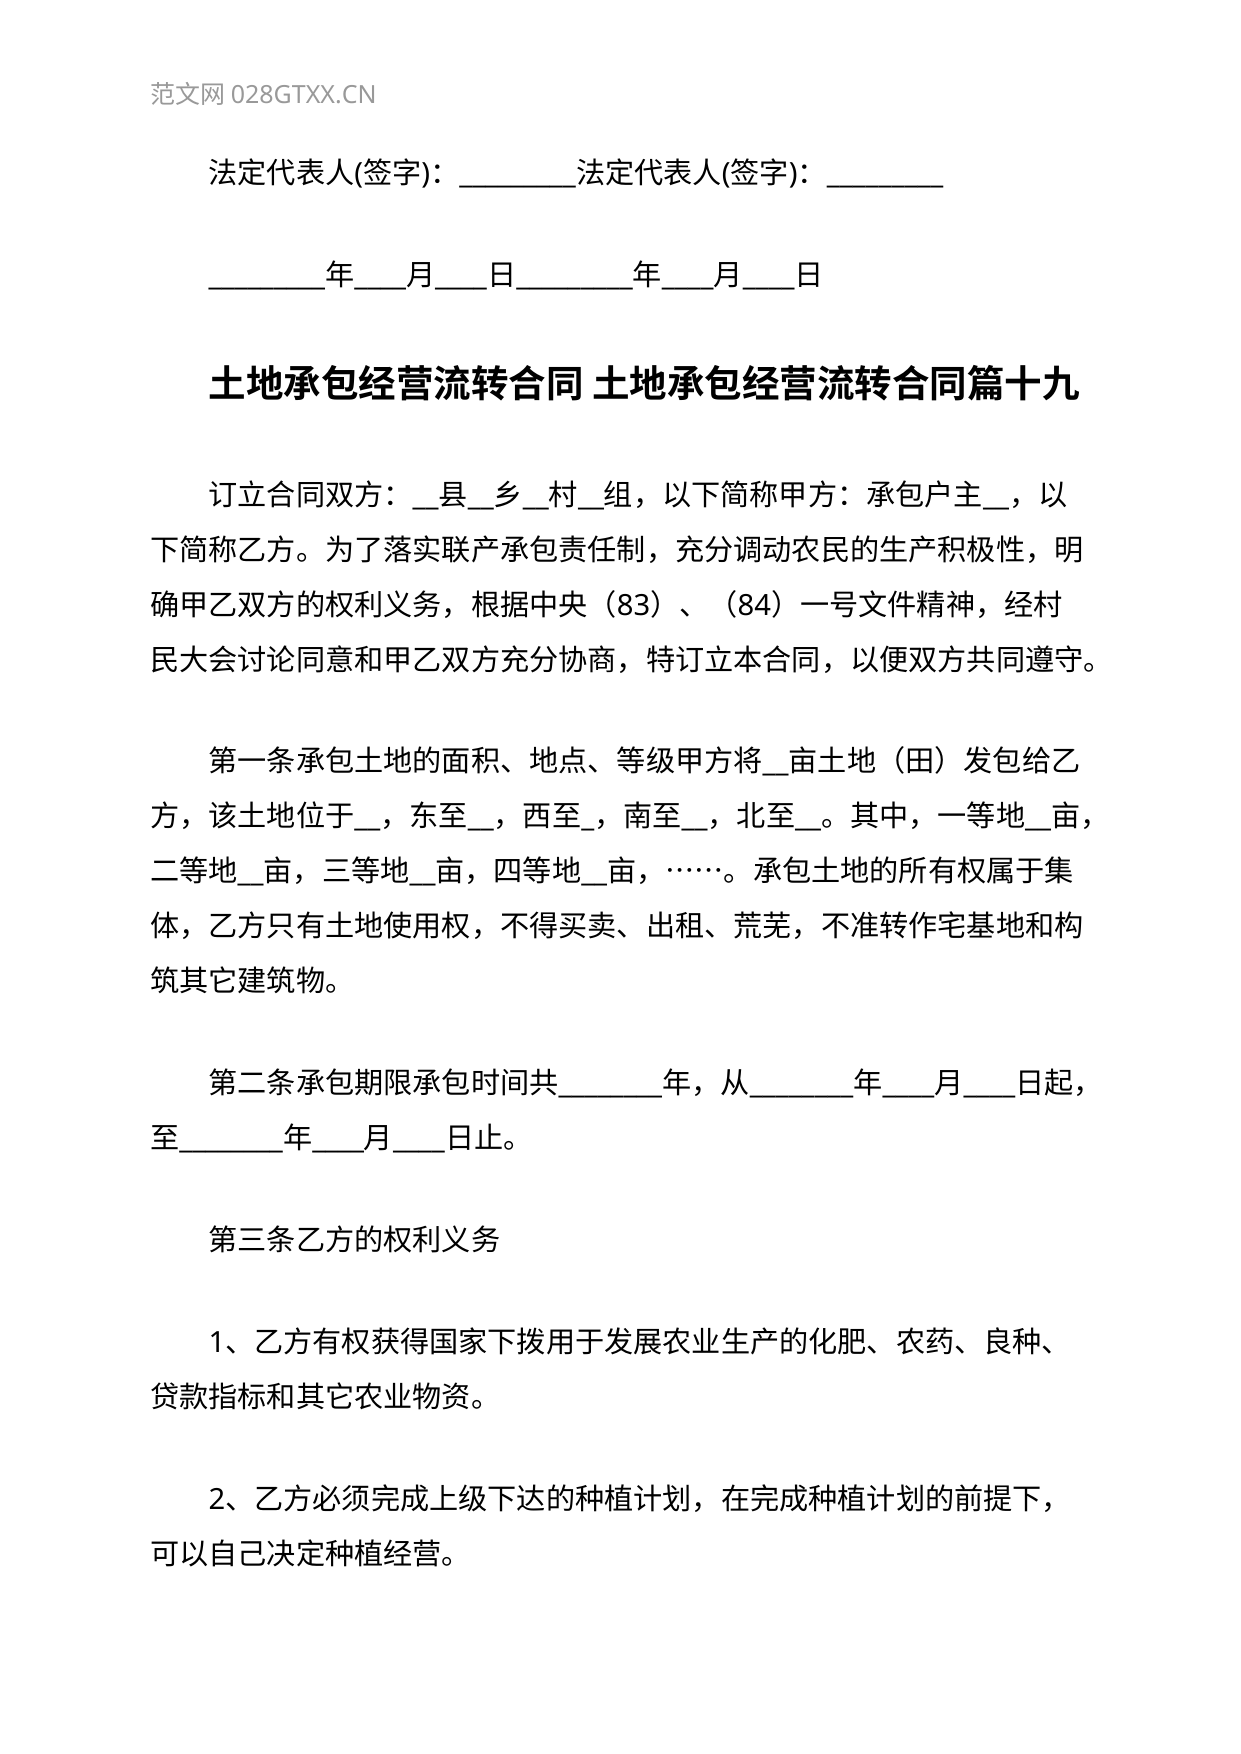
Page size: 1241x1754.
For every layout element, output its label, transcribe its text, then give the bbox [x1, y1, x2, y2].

text 2、乙方必须完成上级下达的种植计划，在完成种植计划的前提下，可以自己决定种植经营。 [150, 1475, 1090, 1572]
text 订立合同双方：__县__乡__村__组，以下简称甲方：承包户主__，以下简称乙方。为了落实联产承包责任制，充分调动农民的生产积极性，明确甲乙双方的权利义务，根据中央（83）、（84）一号文件精神，经村民大会讨论同意和甲乙双方充分协商，特订立本合同，以便双方共同遵守。 [150, 471, 1090, 678]
text 法定代表人(签字)：_________法定代表人(签字)：_________ [150, 150, 1090, 192]
text 1、乙方有权获得国家下拨用于发展农业生产的化肥、农药、良种、贷款指标和其它农业物资。 [150, 1318, 1090, 1416]
text 第一条承包土地的面积、地点、等级甲方将__亩土地（田）发包给乙方，该土地位于__，东至__，西至_，南至__，北至__。其中，一等地__亩，二等地__亩，三等地__亩，四等地__亩，……。承包土地的所有权属于集体，乙方只有土地使用权，不得买卖、出租、荒芜，不准转作宅基地和构筑其它建筑物。 [150, 738, 1090, 1000]
text _________年____月____日_________年____月____日 [150, 252, 1090, 294]
text 土地承包经营流转合同 土地承包经营流转合同篇十九 [150, 354, 1090, 408]
text 第二条承包期限承包时间共________年，从________年____月____日起，至________年____月____日止。 [150, 1060, 1090, 1157]
text 第三条乙方的权利义务 [150, 1217, 1090, 1259]
